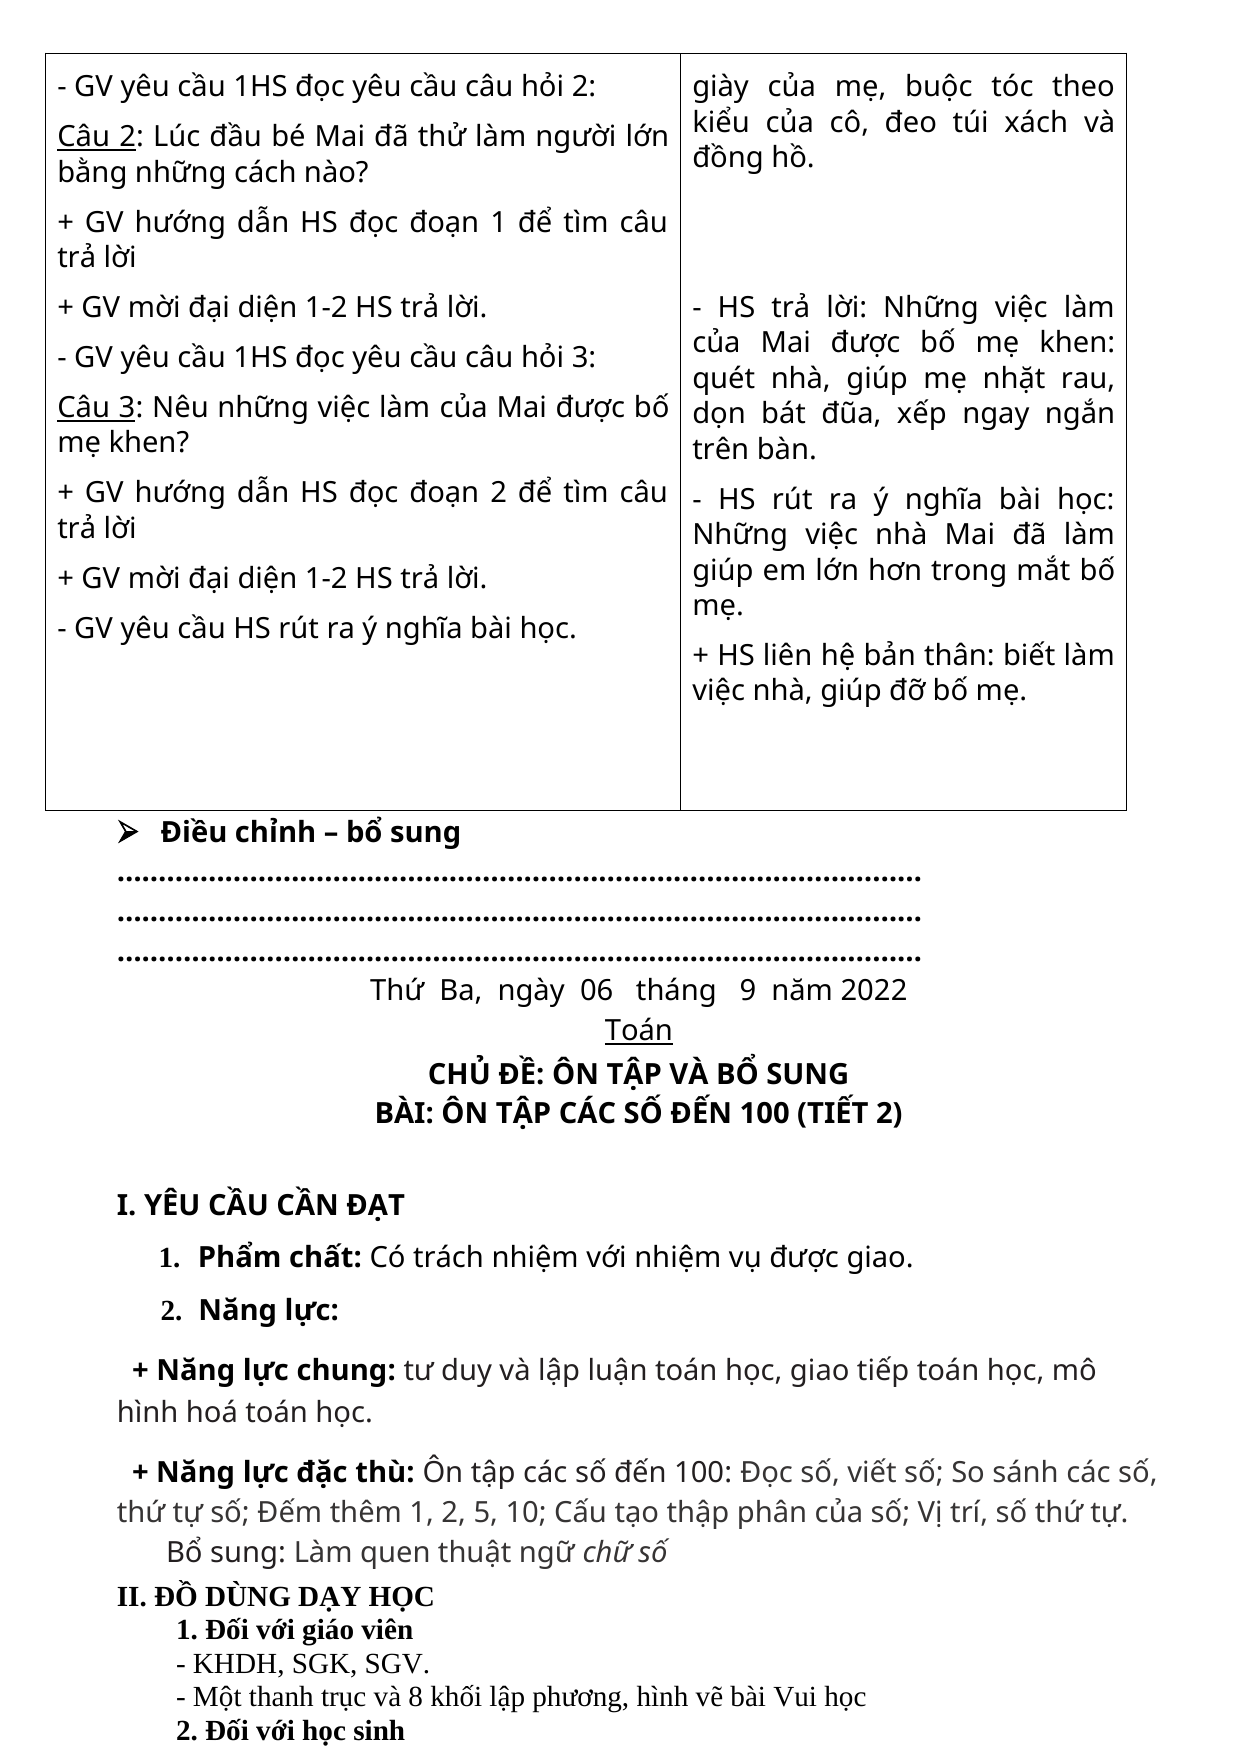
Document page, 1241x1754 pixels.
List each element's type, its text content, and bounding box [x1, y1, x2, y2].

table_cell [681, 54, 1126, 810]
text - KHDH, SGK, SGV. [117, 1646, 1160, 1679]
text - Một thanh trục và 8 khối lập phương, hình vẽ bài Vui học [117, 1679, 1160, 1713]
text Bài: Ôn tập các số đến 100 (Tiết 2) [117, 1093, 1160, 1132]
text I. Yêu cầu cần đạt [117, 1184, 1160, 1224]
text ….………………………………………………………………………………… [117, 851, 1160, 890]
text ….………………………………………………………………………………… [117, 890, 1160, 930]
text + Năng lực đặc thù: Ôn tập các số đến 100: Đọc số, viết số; So sánh các số, thứ tự số; Đếm thêm 1, 2, 5, 10; Cấu tạo thập phân của số; Vị trí, số thứ tự. [117, 1451, 1160, 1531]
text ….………………………………………………………………………………… [117, 930, 1160, 970]
text Thứ Ba, ngày 06 tháng 9 năm 2022 [117, 970, 1160, 1009]
text + Năng lực chung: tư duy và lập luận toán học, giao tiếp toán học, mô hình hoá toán học. [117, 1349, 1160, 1431]
text 2. Đối với học sinh [117, 1713, 1160, 1746]
list Phẩm chất: Có trách nhiệm với nhiệm vụ được giao. [117, 1237, 1160, 1276]
text Bổ sung: Làm quen thuật ngữ chữ số [158, 1531, 1160, 1571]
text Toán [117, 1009, 1160, 1049]
text II. ĐỒ DÙNG DẠY HỌC [117, 1579, 1160, 1612]
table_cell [46, 54, 680, 810]
list Điều chỉnh – bổ sung [117, 811, 1160, 851]
text CHỦ ĐỀ: ÔN TẬP VÀ BỔ SUNG [117, 1053, 1160, 1093]
list Năng lực: [117, 1289, 1160, 1329]
text 1. Đối với giáo viên [117, 1612, 1160, 1646]
